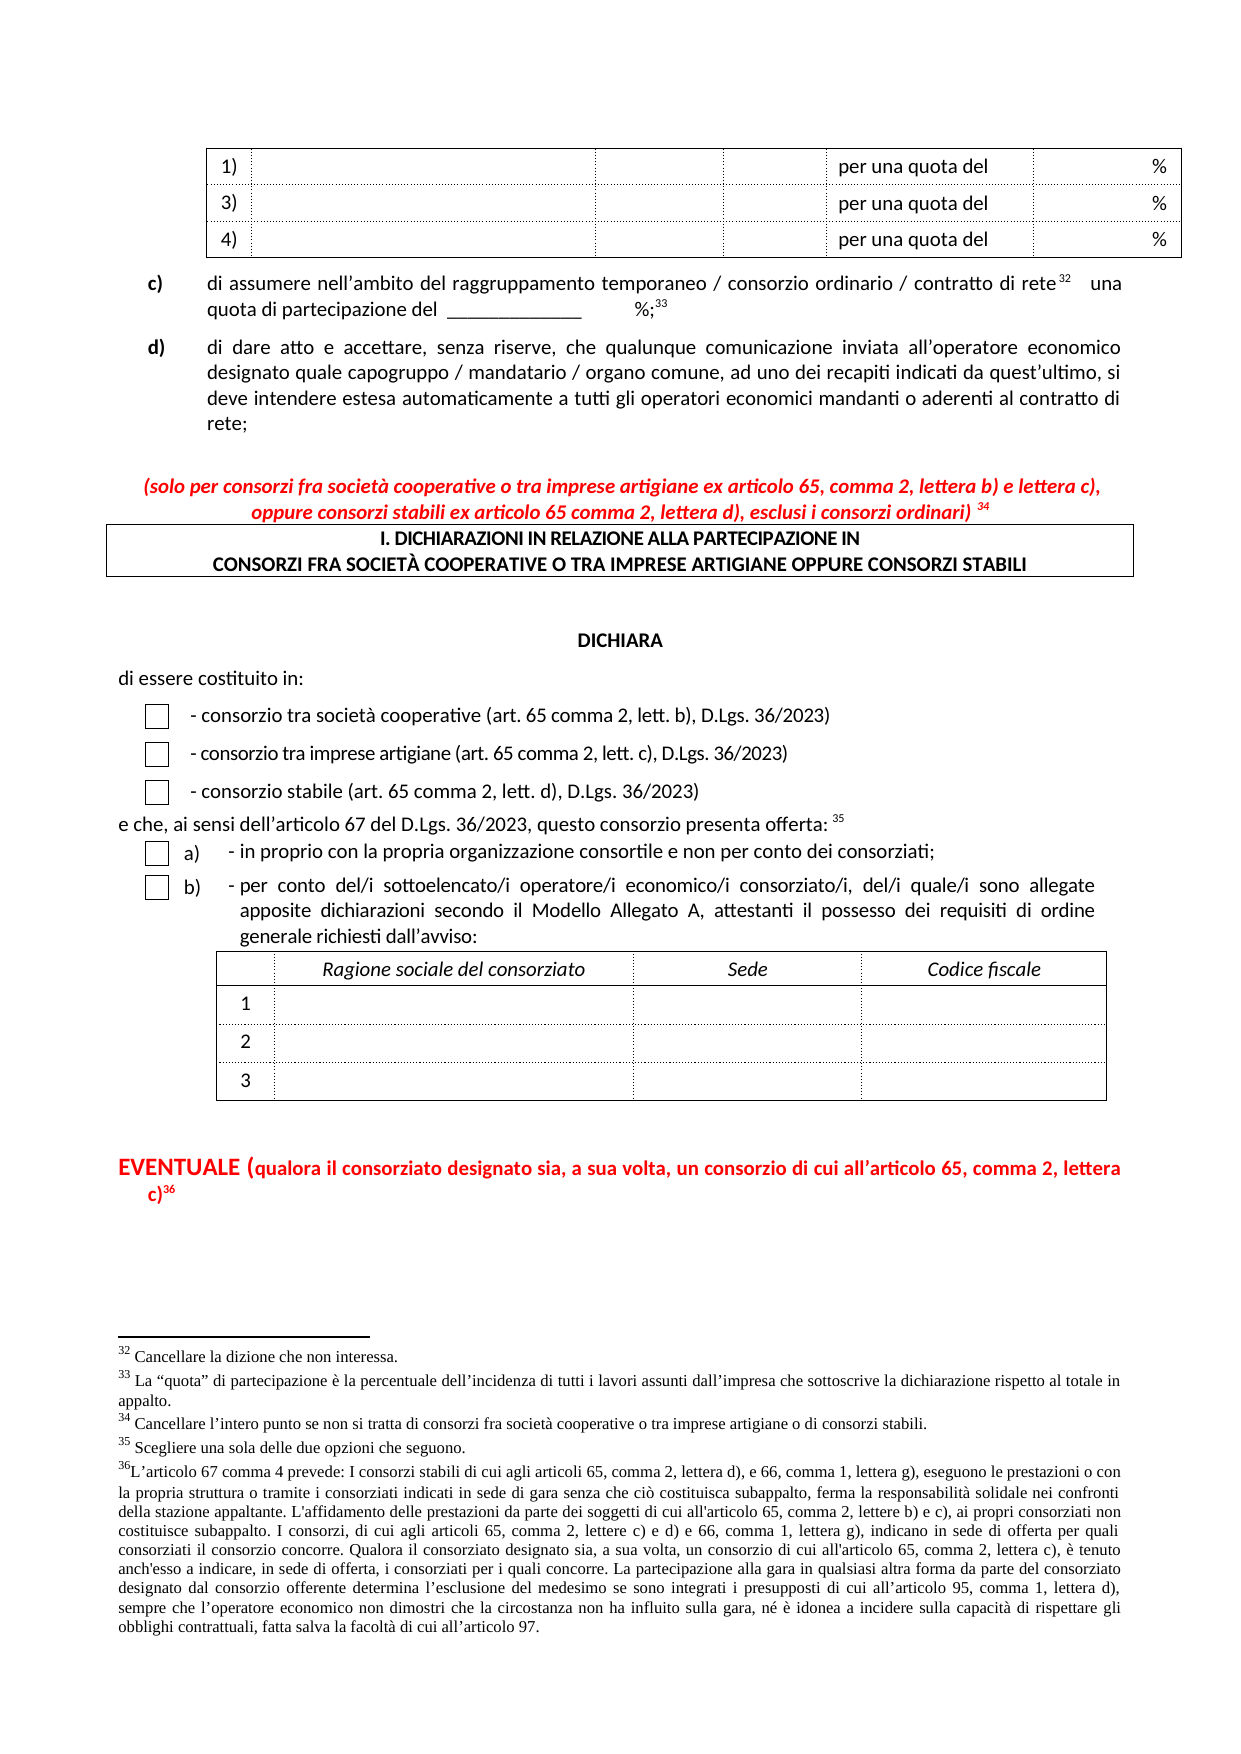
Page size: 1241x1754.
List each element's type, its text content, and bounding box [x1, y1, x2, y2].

table_cell [596, 184, 723, 221]
table_cell 2 [217, 1024, 274, 1062]
table_cell [724, 221, 827, 257]
table_cell [133, 870, 181, 951]
table_header [724, 149, 827, 184]
table_cell % [1137, 221, 1181, 257]
table_cell [634, 1024, 862, 1062]
table_cell % [1137, 184, 1181, 221]
table_cell [274, 1062, 633, 1100]
table_cell [274, 986, 633, 1023]
table_cell 3 [217, 1062, 274, 1100]
text d) di dare atto e accettare, senza riserve, che qualunque comunicazione inviata all’operatore economico designato quale capogruppo / mandatario / organo comune, ad uno dei recapiti indicati da quest’ultimo, si deve intendere estesa automaticamente a tutti gli operatori economici mandanti o aderenti al contratto di rete; [148, 334, 1122, 436]
table_cell - per conto del/i sottoelencato/i operatore/i economico/i consorziato/i, del/i quale/i sono allegate apposite dichiarazioni secondo il Modello Allegato A, attestanti il possesso dei requisiti di ordine generale richiesti dall’avviso: [217, 870, 1107, 951]
text DICHIARA [118, 628, 1122, 653]
table_cell [1034, 184, 1137, 221]
table_cell Codice fiscale [862, 952, 1106, 985]
table_header [1034, 149, 1137, 184]
table_header [133, 836, 181, 870]
table_cell b) [181, 870, 217, 951]
table_header per una quota del [827, 149, 1034, 184]
table_cell 3) [207, 184, 251, 221]
table_header - consorzio tra società cooperative (art. 65 comma 2, lett. b), D.Lgs. 36/2023) [179, 697, 1167, 735]
table_cell 4) [207, 221, 251, 257]
table_header [133, 697, 179, 735]
table_header - in proprio con la propria organizzazione consortile e non per conto dei consorziati; [217, 836, 1107, 870]
table_cell [634, 986, 862, 1023]
table_cell [862, 1024, 1106, 1062]
table_cell [251, 184, 596, 221]
text di essere costituito in: [118, 666, 1122, 691]
table_header 1) [207, 149, 251, 184]
table_cell [634, 1062, 862, 1100]
table_cell [251, 221, 596, 257]
table_cell [274, 1024, 633, 1062]
table_cell Sede [634, 952, 862, 985]
table_cell 1 [217, 986, 274, 1023]
text e che, ai sensi dell’articolo 67 del D.Lgs. 36/2023, questo consorzio presenta offerta: [118, 811, 1122, 836]
table_cell [724, 184, 827, 221]
table_header a) [181, 836, 217, 870]
table_header % [1137, 149, 1181, 184]
table_header I. DICHIARAZIONI IN RELAZIONE ALLA PARTECIPAZIONE IN CONSORZI FRA SOCIETÀ COOPERATIVE O TRA IMPRESE ARTIGIANE OPPURE CONSORZI STABILI [107, 525, 1133, 576]
table_cell [133, 735, 179, 773]
table_cell - consorzio tra imprese artigiane (art. 65 comma 2, lett. c), D.Lgs. 36/2023) [179, 735, 1167, 773]
text EVENTUALE (qualora il consorziato designato sia, a sua volta, un consorzio di cui all’articolo 65, comma 2, lettera c) [118, 1151, 1122, 1207]
table_cell Ragione sociale del consorziato [274, 952, 633, 985]
table_cell per una quota del [827, 184, 1034, 221]
table_header [251, 149, 596, 184]
table_cell per una quota del [827, 221, 1034, 257]
table_cell [862, 986, 1106, 1023]
text (solo per consorzi fra società cooperative o tra imprese artigiane ex articolo 65, comma 2, lettera b) e lettera c), oppure consorzi stabili ex articolo 65 comma 2, lettera d), esclusi i consorzi ordinari) [118, 473, 1122, 524]
table_cell [1034, 221, 1137, 257]
table_cell - consorzio stabile (art. 65 comma 2, lett. d), D.Lgs. 36/2023) [179, 773, 1167, 811]
table_cell [133, 773, 179, 811]
table_cell [862, 1062, 1106, 1100]
table_header [596, 149, 723, 184]
text c) di assumere nell’ambito del raggruppamento temporaneo / consorzio ordinario / contratto di rete una quota di partecipazione del _____________ %; [148, 271, 1122, 321]
table_cell [217, 952, 274, 985]
table_cell [596, 221, 723, 257]
